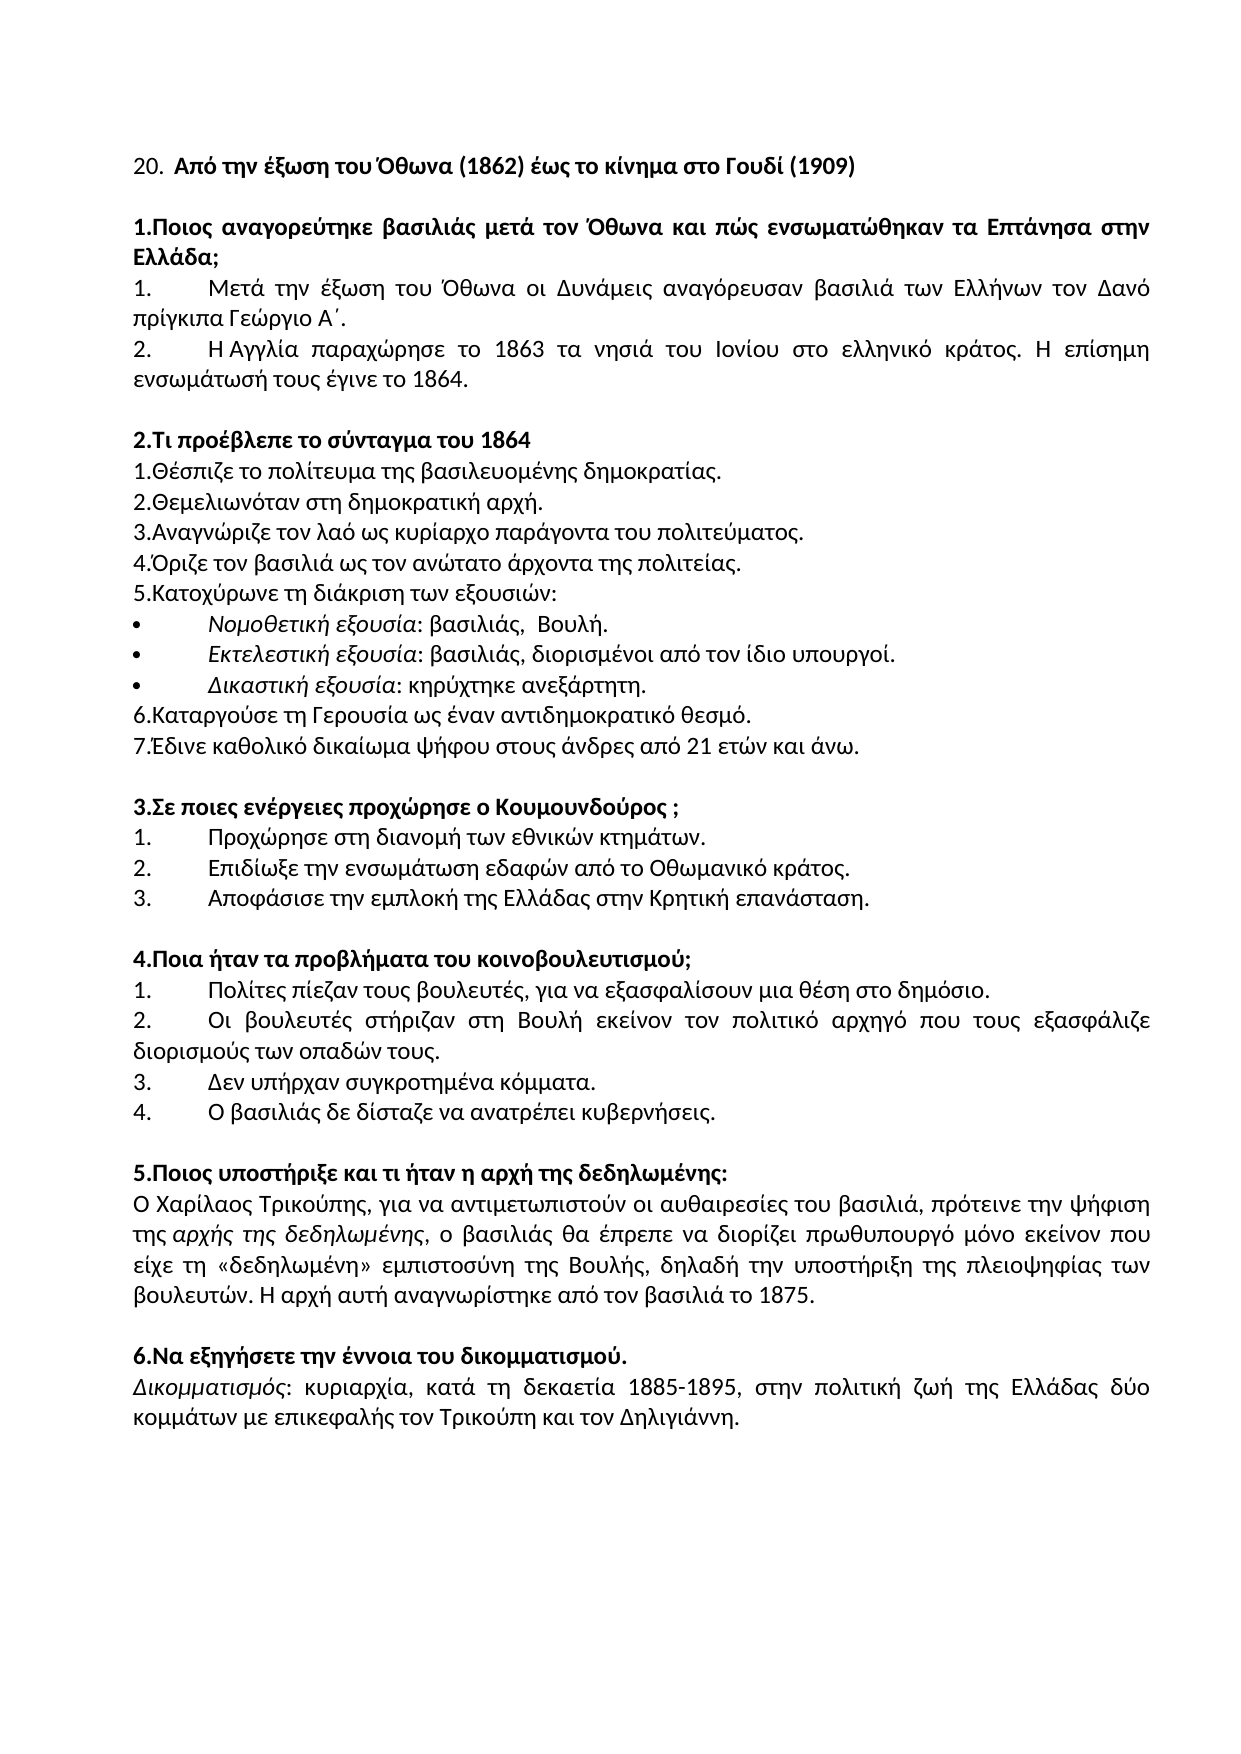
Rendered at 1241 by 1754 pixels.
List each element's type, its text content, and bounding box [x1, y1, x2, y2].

list Μετά την έξωση του Όθωνα οι Δυνάμεις αναγόρευσαν βασιλιά των Ελλήνων τον Δανό πρίγκιπα Γεώργιο Α΄. [133, 272, 1152, 333]
text 7.Έδινε καθολικό δικαίωμα ψήφου στους άνδρες από 21 ετών και άνω. [133, 730, 1152, 760]
text 1.Ποιος αναγορεύτηκε βασιλιάς μετά τον Όθωνα και πώς ενσωματώθηκαν τα Επτάνησα στην Ελλάδα; [133, 211, 1152, 272]
text 2.Τι προέβλεπε το σύνταγμα του 1864 [133, 425, 1152, 455]
text 5.Ποιος υποστήριξε και τι ήταν η αρχή της δεδηλωμένης: [133, 1157, 1152, 1188]
text 4.Ποια ήταν τα προβλήματα του κοινοβουλευτισμού; [133, 943, 1152, 974]
list Πολίτες πίεζαν τους βουλευτές, για να εξασφαλίσουν μια θέση στο δημόσιο. [133, 974, 1152, 1004]
text 1.Θέσπιζε το πολίτευμα της βασιλευομένης δημοκρατίας. [133, 455, 1152, 486]
list Προχώρησε στη διανομή των εθνικών κτημάτων. [133, 821, 1152, 852]
text 2.Θεμελιωνόταν στη δημοκρατική αρχή. [133, 486, 1152, 516]
list Ο βασιλιάς δε δίσταζε να ανατρέπει κυβερνήσεις. [133, 1096, 1152, 1127]
text 6.Καταργούσε τη Γερουσία ως έναν αντιδημοκρατικό θεσμό. [133, 699, 1152, 730]
list Δικαστική εξουσία: κηρύχτηκε ανεξάρτητη. [133, 669, 1152, 699]
text 5.Κατοχύρωνε τη διάκριση των εξουσιών: [133, 577, 1152, 608]
list Επιδίωξε την ενσωμάτωση εδαφών από το Οθωμανικό κράτος. [133, 852, 1152, 882]
list Αποφάσισε την εμπλοκή της Ελλάδας στην Κρητική επανάσταση. [133, 882, 1152, 913]
text 4.Όριζε τον βασιλιά ως τον ανώτατο άρχοντα της πολιτείας. [133, 547, 1152, 577]
list Νομοθετική εξουσία: βασιλιάς, Βουλή. [133, 608, 1152, 638]
text 6.Να εξηγήσετε την έννοια του δικομματισμού. [133, 1340, 1152, 1371]
list H Αγγλία παραχώρησε το 1863 τα νησιά του Ιονίου στο ελληνικό κράτος. Η επίσημη ενσωμάτωσή τους έγινε το 1864. [133, 333, 1152, 394]
list Οι βουλευτές στήριζαν στη Βουλή εκείνον τον πολιτικό αρχηγό που τους εξασφάλιζε διορισμούς των οπαδών τους. [133, 1004, 1152, 1066]
text Δικομματισμός: κυριαρχία, κατά τη δεκαετία 1885-1895, στην πολιτική ζωή της Ελλάδας δύο κομμάτων με επικεφαλής τον Τρικούπη και τον Δηλιγιάννη. [133, 1371, 1152, 1432]
list Εκτελεστική εξουσία: βασιλιάς, διορισμένοι από τον ίδιο υπουργοί. [133, 638, 1152, 669]
text 3.Σε ποιες ενέργειες προχώρησε ο Κουμουνδούρος ; [133, 791, 1152, 821]
text Ο Χαρίλαος Τρικούπης, για να αντιμετωπιστούν οι αυθαιρεσίες του βασιλιά, πρότεινε την ψήφιση της αρχής της δεδηλωμένης, ο βασιλιάς θα έπρεπε να διορίζει πρωθυπουργό μόνο εκείνον που είχε τη «δεδηλωμένη» εμπιστοσύνη της Βουλής, δηλαδή την υποστήριξη της πλειοψηφίας των βουλευτών. Η αρχή αυτή αναγνωρίστηκε από τον βασιλιά το 1875. [133, 1188, 1152, 1310]
list Δεν υπήρχαν συγκροτημένα κόμματα. [133, 1066, 1152, 1096]
text 3.Αναγνώριζε τον λαό ως κυρίαρχο παράγοντα του πολιτεύματος. [133, 516, 1152, 547]
text 20. Από την έξωση του Όθωνα (1862) έως το κίνημα στο Γουδί (1909) [133, 150, 1152, 181]
